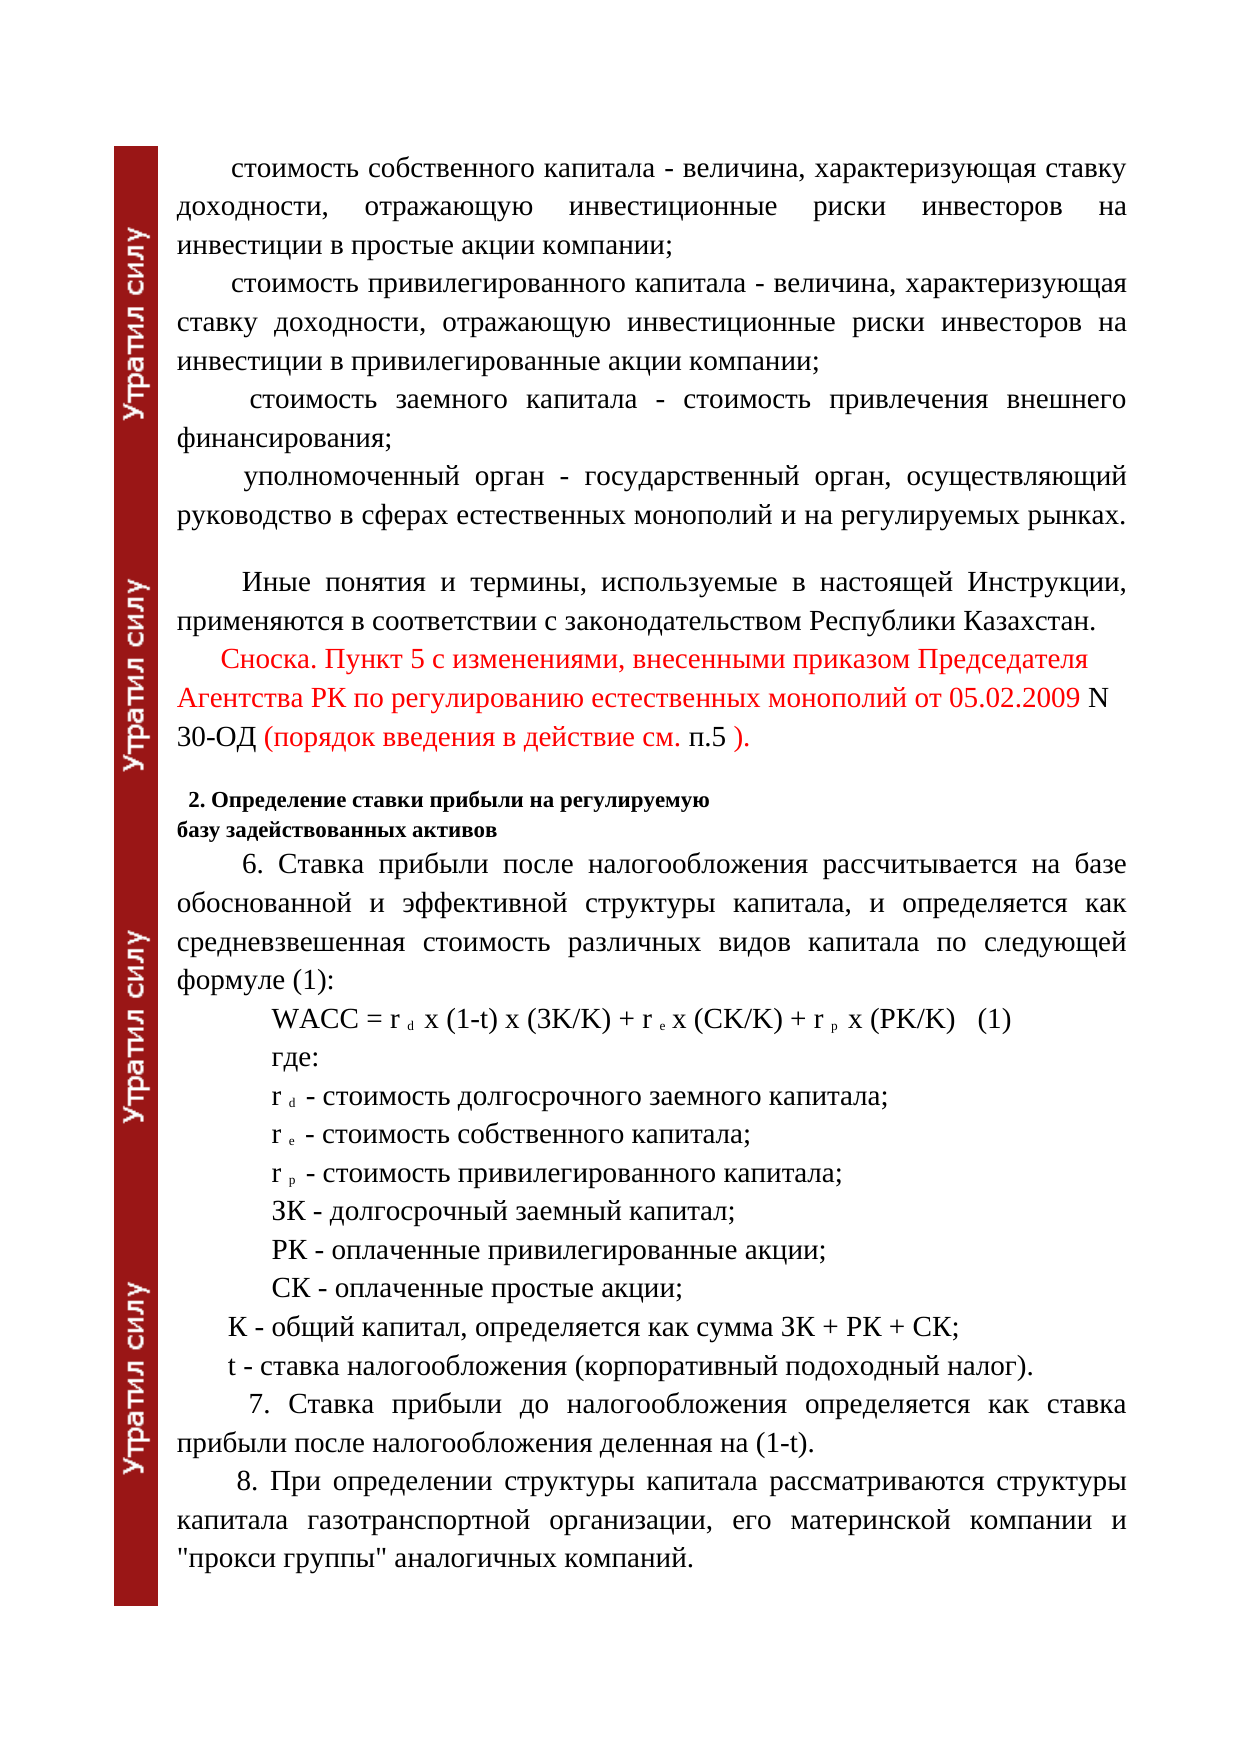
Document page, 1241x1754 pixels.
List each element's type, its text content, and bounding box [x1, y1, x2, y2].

text 7. Ставка прибыли до налогообложения определяется как ставка прибыли после налогообложения деленная на (1-t). [112, 1386, 1128, 1458]
picture [114, 1111, 158, 1116]
text r e - стоимость собственного капитала; [112, 1116, 1128, 1150]
picture [114, 261, 158, 266]
picture [114, 453, 158, 458]
picture [114, 1266, 158, 1271]
text К - общий капитал, определяется как сумма ЗК + РК + СК; [112, 1309, 1128, 1343]
text t - ставка налогообложения (корпоративный подоходный налог). [112, 1348, 1128, 1381]
text r d - стоимость долгосрочного заемного капитала; [112, 1078, 1128, 1111]
text 8. При определении структуры капитала рассматриваются структуры капитала газотранспортной организации, его материнской компании и "прокси группы" аналогичных компаний. [112, 1463, 1128, 1574]
text Иные понятия и термины, используемые в настоящей Инструкции, применяются в соответствии с законодательством Республики Казахстан. [112, 564, 1128, 637]
picture [114, 637, 158, 642]
picture [114, 1304, 158, 1309]
text где: [112, 1039, 1128, 1073]
text СК - оплаченные простые акции; [112, 1271, 1128, 1304]
picture [114, 1227, 158, 1232]
text стоимость заемного капитала - стоимость привлечения внешнего финансирования; [112, 381, 1128, 453]
text стоимость привилегированного капитала - величина, характеризующая ставку доходности, отражающую инвестиционные риски инвесторов на инвестиции в привилегированные акции компании; [112, 266, 1128, 376]
text уполномоченный орган - государственный орган, осуществляющий руководство в сферах естественных монополий и на регулируемых рынках. [112, 458, 1128, 561]
picture [114, 146, 158, 150]
picture [114, 1381, 158, 1386]
text Сноска. Пункт 5 с изменениями, внесенными приказом Председателя Агентства РК по регулированию естественных монополий от 05.02.2009 N 30-ОД (порядок введения в действие см. п.5 ). [112, 642, 1128, 782]
text WACC = r d x (1-t) x (3K/K) + r e x (CK/K) + r p x (PK/K) (1) [112, 1001, 1128, 1034]
picture [114, 1150, 158, 1155]
picture [114, 1188, 158, 1193]
picture [114, 1034, 158, 1039]
text ЗК - долгосрочный заемный капитал; [112, 1193, 1128, 1227]
text РК - оплаченные привилегированные акции; [112, 1232, 1128, 1266]
picture [114, 843, 158, 847]
picture [114, 1574, 158, 1606]
picture [114, 996, 158, 1001]
text 2. Определение ставки прибыли на регулируемую базу задействованных активов [112, 786, 1128, 843]
picture [114, 1458, 158, 1463]
picture [114, 1073, 158, 1078]
picture [114, 782, 158, 786]
text стоимость собственного капитала - величина, характеризующая ставку доходности, отражающую инвестиционные риски инвесторов на инвестиции в простые акции компании; [112, 150, 1128, 261]
text 6. Ставка прибыли после налогообложения рассчитывается на базе обоснованной и эффективной структуры капитала, и определяется как средневзвешенная стоимость различных видов капитала по следующей формуле (1): [112, 847, 1128, 996]
picture [114, 376, 158, 381]
picture [114, 1343, 158, 1348]
text r р - стоимость привилегированного капитала; [112, 1155, 1128, 1188]
